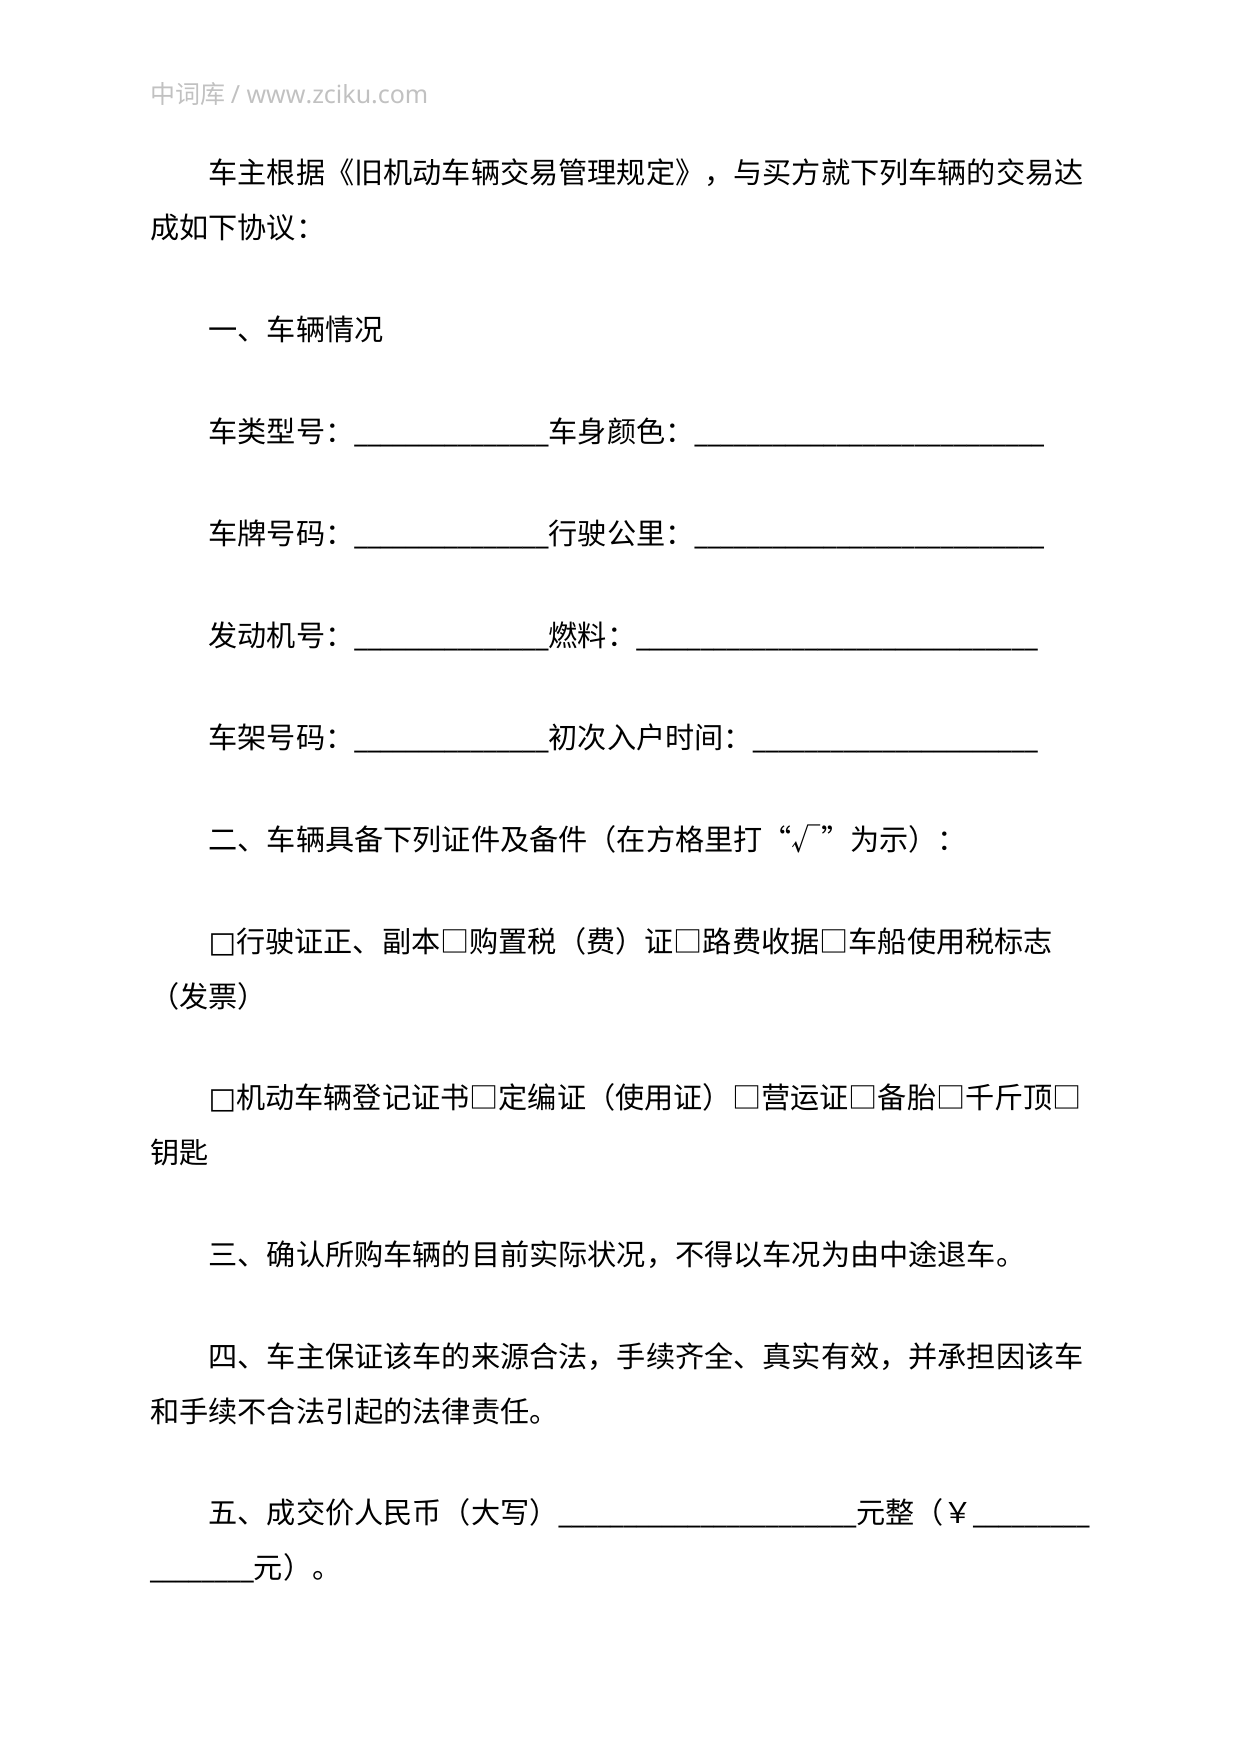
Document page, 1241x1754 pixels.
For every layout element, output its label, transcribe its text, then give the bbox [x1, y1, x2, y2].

text □行驶证正、副本□购置税（费）证□路费收据□车船使用税标志（发票） [150, 918, 1090, 1015]
text 发动机号：_______________燃料：_______________________________ [150, 612, 1090, 655]
text 一、车辆情况 [150, 307, 1090, 349]
text 三、确认所购车辆的目前实际状况，不得以车况为由中途退车。 [150, 1232, 1090, 1274]
text 五、成交价人民币（大写）_______________________元整（￥_________________元）。 [150, 1490, 1090, 1587]
text 车类型号：_______________车身颜色：___________________________ [150, 408, 1090, 451]
text 车主根据《旧机动车辆交易管理规定》，与买方就下列车辆的交易达成如下协议： [150, 150, 1090, 247]
text □机动车辆登记证书□定编证（使用证）□营运证□备胎□千斤顶□钥匙 [150, 1075, 1090, 1172]
text 车牌号码：_______________行驶公里：___________________________ [150, 510, 1090, 553]
text 二、车辆具备下列证件及备件（在方格里打“√”为示）： [150, 816, 1090, 859]
text 四、车主保证该车的来源合法，手续齐全、真实有效，并承担因该车和手续不合法引起的法律责任。 [150, 1333, 1090, 1431]
text 车架号码：_______________初次入户时间：______________________ [150, 714, 1090, 757]
